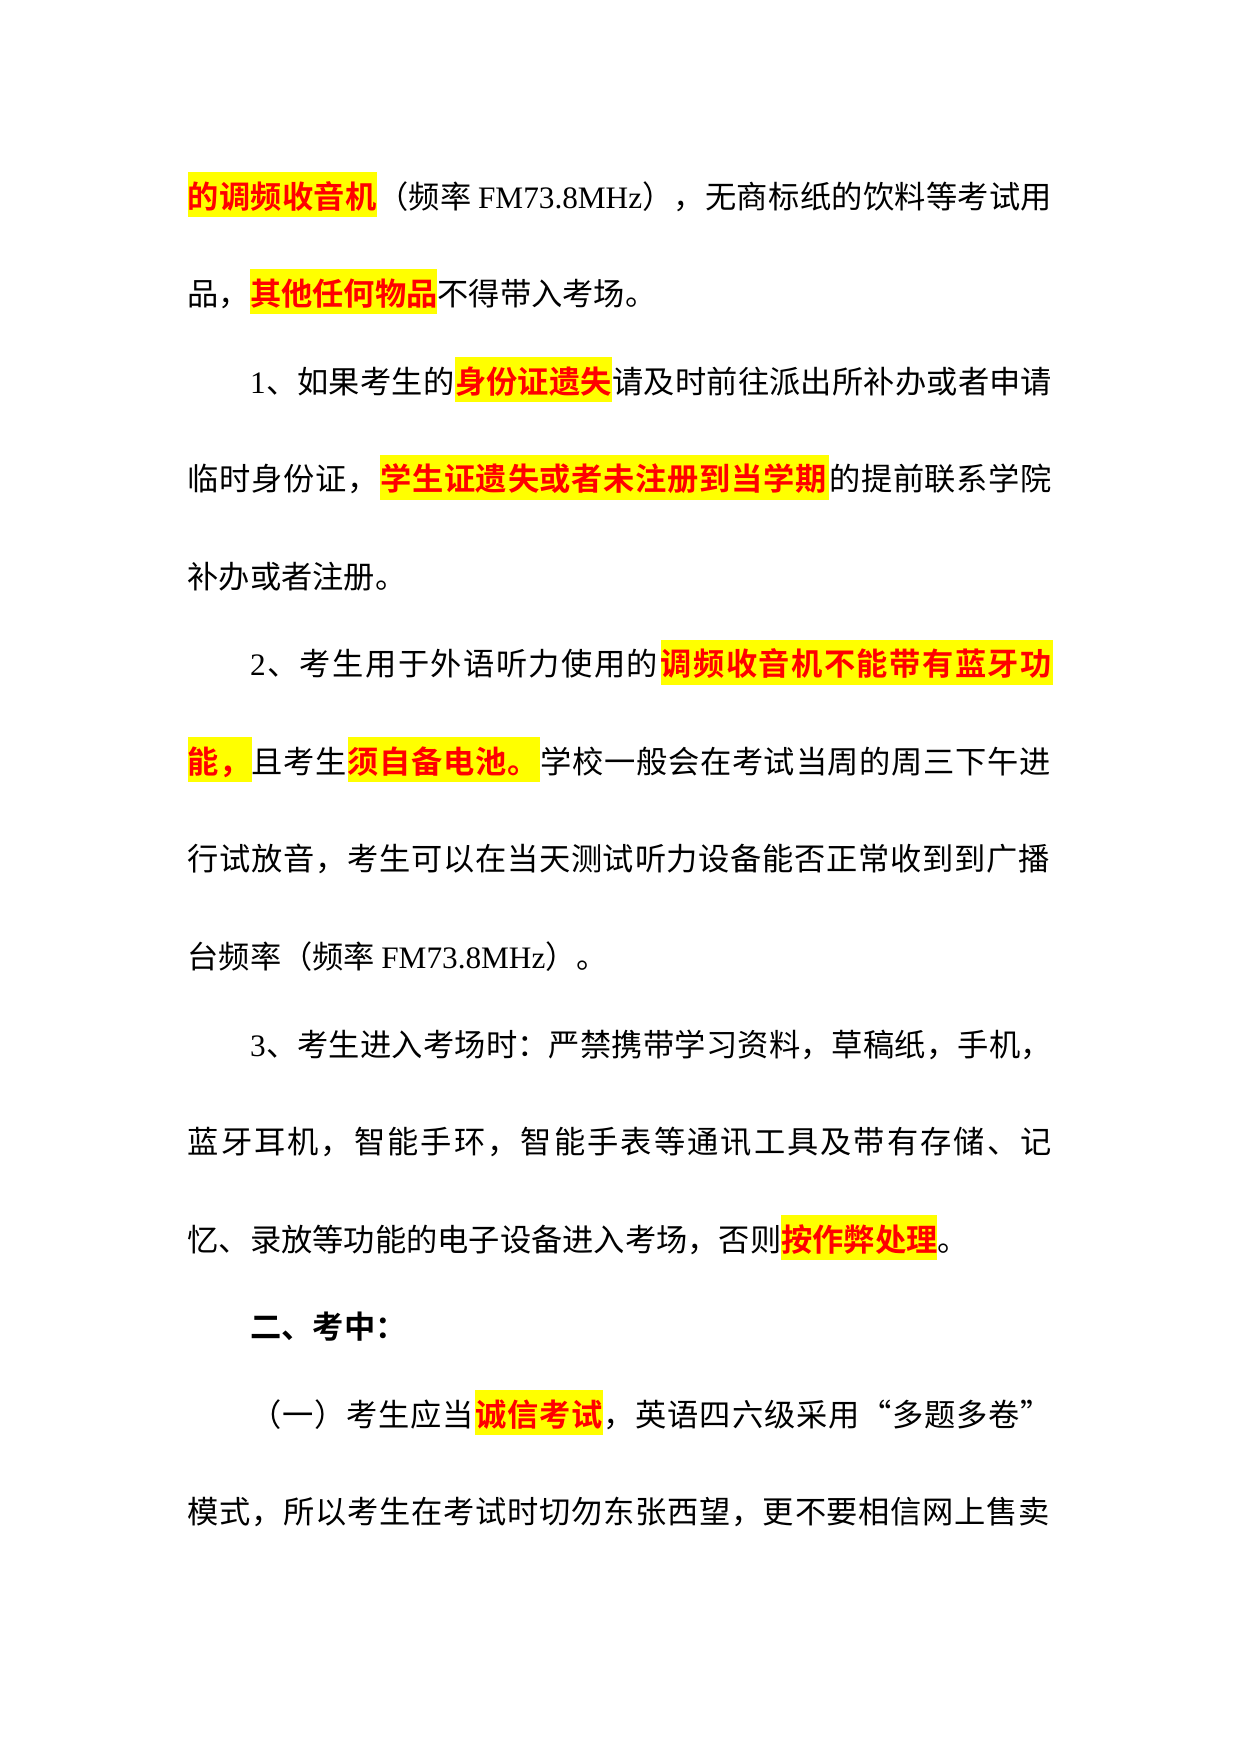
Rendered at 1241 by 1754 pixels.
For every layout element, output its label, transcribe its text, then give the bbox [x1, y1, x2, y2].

text 3、考生进入考场时：严禁携带学习资料，草稿纸，手机，蓝牙耳机，智能手环，智能手表等通讯工具及带有存储、记忆、录放等功能的电子设备进入考场，否则按作弊处理。 [187, 1010, 1053, 1270]
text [187, 1380, 1053, 1542]
text 1、如果考生的身份证遗失请及时前往派出所补办或者申请临时身份证，学生证遗失或者未注册到当学期的提前联系学院补办或者注册。 [187, 347, 1053, 607]
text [187, 162, 1053, 324]
text 2、考生用于外语听力使用的调频收音机不能带有蓝牙功能，且考生须自备电池。学校一般会在考试当周的周三下午进行试放音，考生可以在当天测试听力设备能否正常收到到广播台频率（频率FM73.8MHz）。 [187, 630, 1053, 987]
text 二、考中： [187, 1292, 1053, 1357]
